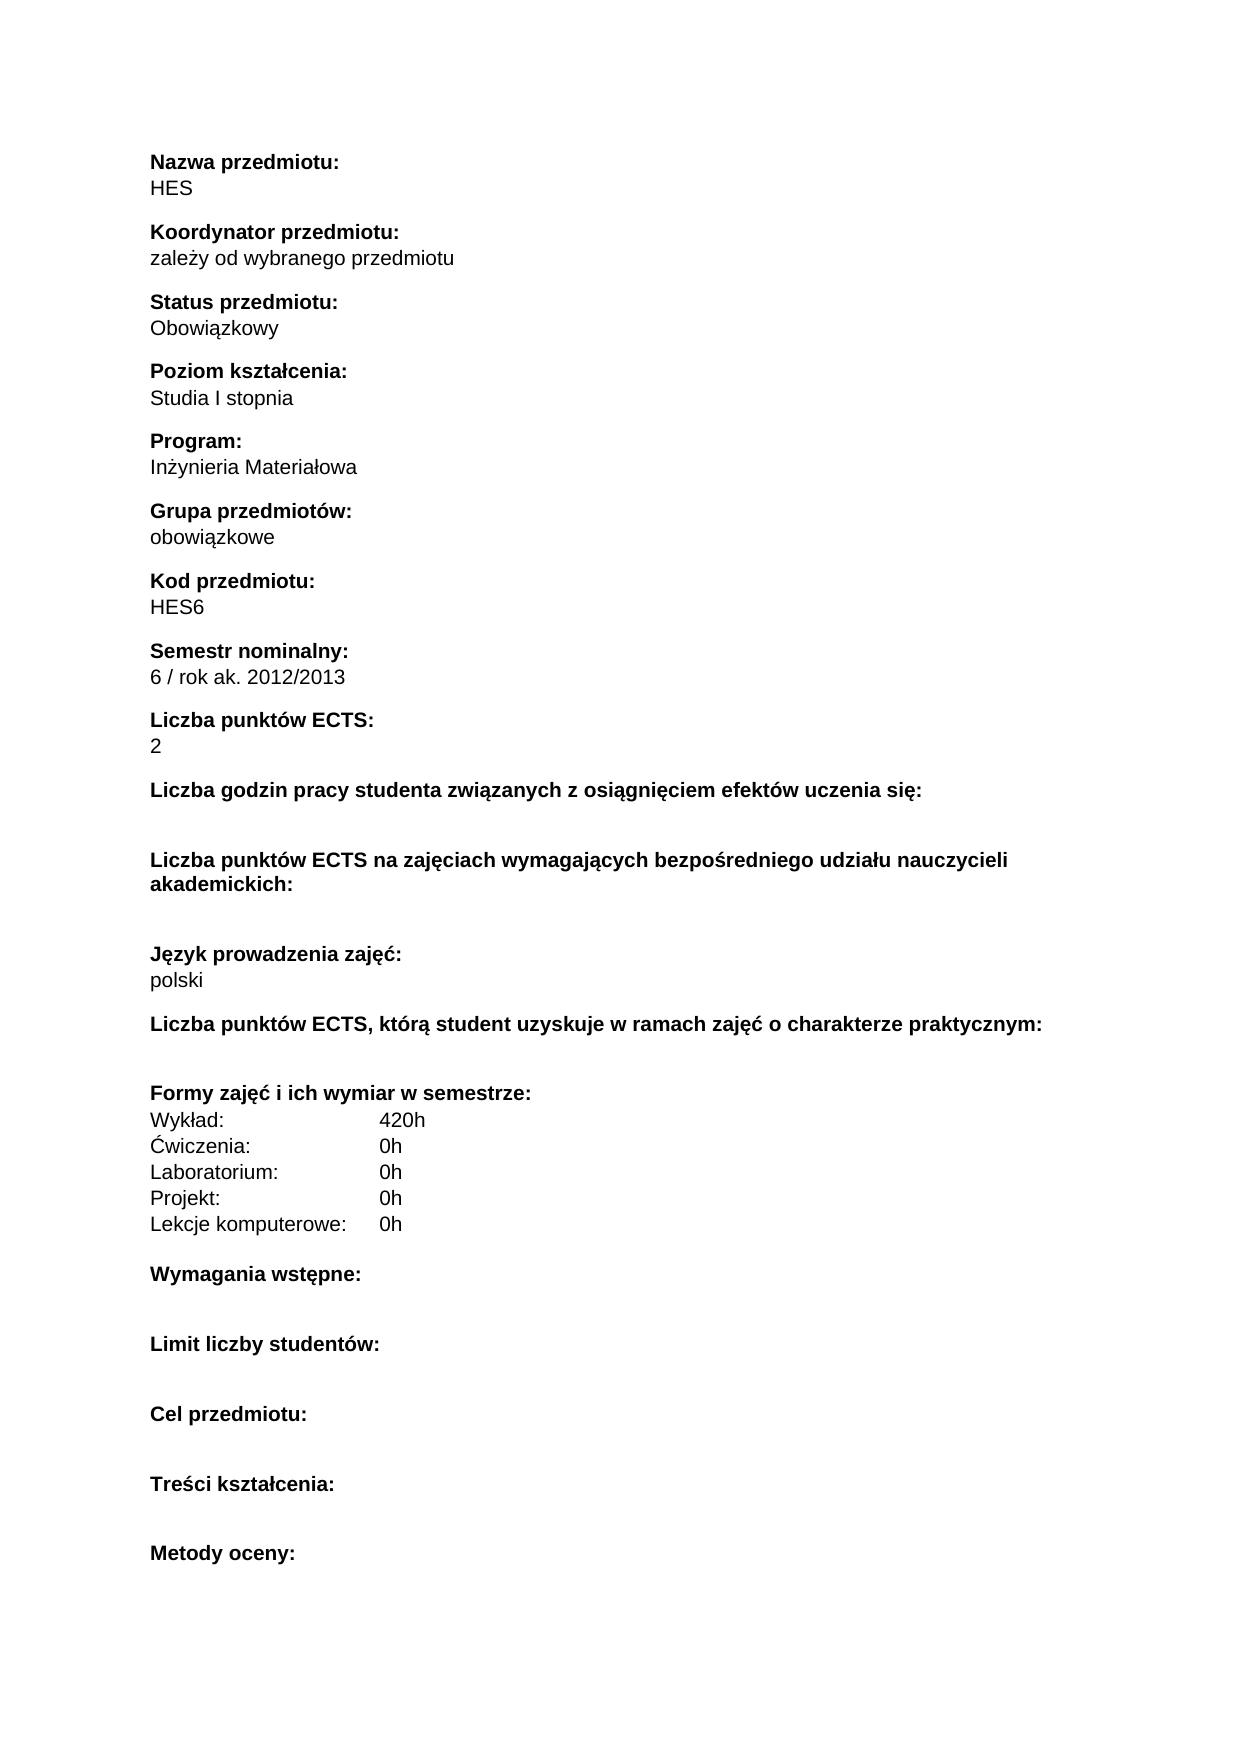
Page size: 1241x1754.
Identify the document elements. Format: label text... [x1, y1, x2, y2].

text Grupa przedmiotów: [150, 499, 1090, 523]
text 2 [150, 734, 1090, 758]
text Poziom kształcenia: [150, 359, 1090, 383]
text Liczba punktów ECTS, którą student uzyskuje w ramach zajęć o charakterze praktycznym: [150, 1011, 1090, 1035]
text Status przedmiotu: [150, 289, 1090, 313]
table_cell Ćwiczenia: [140, 1134, 367, 1158]
text Program: [150, 429, 1090, 453]
table_cell Laboratorium: [140, 1160, 367, 1184]
text 6 / rok ak. 2012/2013 [150, 664, 1090, 688]
text Limit liczby studentów: [150, 1332, 1090, 1356]
table_cell 0h [369, 1210, 597, 1236]
text Liczba punktów ECTS: [150, 708, 1090, 732]
table_cell Projekt: [140, 1186, 367, 1210]
text Obowiązkowy [150, 316, 1090, 339]
text Liczba punktów ECTS na zajęciach wymagających bezpośredniego udziału nauczycieli akademickich: [150, 848, 1090, 896]
text Semestr nominalny: [150, 638, 1090, 662]
text obowiązkowe [150, 525, 1090, 549]
table_cell 0h [369, 1158, 597, 1184]
table_header Wykład: [140, 1108, 367, 1132]
text Inżynieria Materiałowa [150, 455, 1090, 479]
text Cel przedmiotu: [150, 1402, 1090, 1426]
text Studia I stopnia [150, 385, 1090, 409]
table_cell 0h [369, 1184, 597, 1210]
text Koordynator przedmiotu: [150, 220, 1090, 244]
text Metody oceny: [150, 1541, 1090, 1565]
text Język prowadzenia zajęć: [150, 942, 1090, 966]
table_cell Lekcje komputerowe: [140, 1212, 367, 1236]
text zależy od wybranego przedmiotu [150, 246, 1090, 270]
text HES6 [150, 595, 1090, 619]
text Kod przedmiotu: [150, 569, 1090, 593]
table_cell 0h [369, 1132, 597, 1158]
text Formy zajęć i ich wymiar w semestrze: [150, 1081, 1090, 1105]
text Liczba godzin pracy studenta związanych z osiągnięciem efektów uczenia się: [150, 778, 1090, 802]
table_header 420h [369, 1108, 597, 1132]
text polski [150, 968, 1090, 992]
text Nazwa przedmiotu: [150, 150, 1090, 174]
text Treści kształcenia: [150, 1471, 1090, 1495]
text Wymagania wstępne: [150, 1262, 1090, 1286]
text HES [150, 176, 1090, 200]
